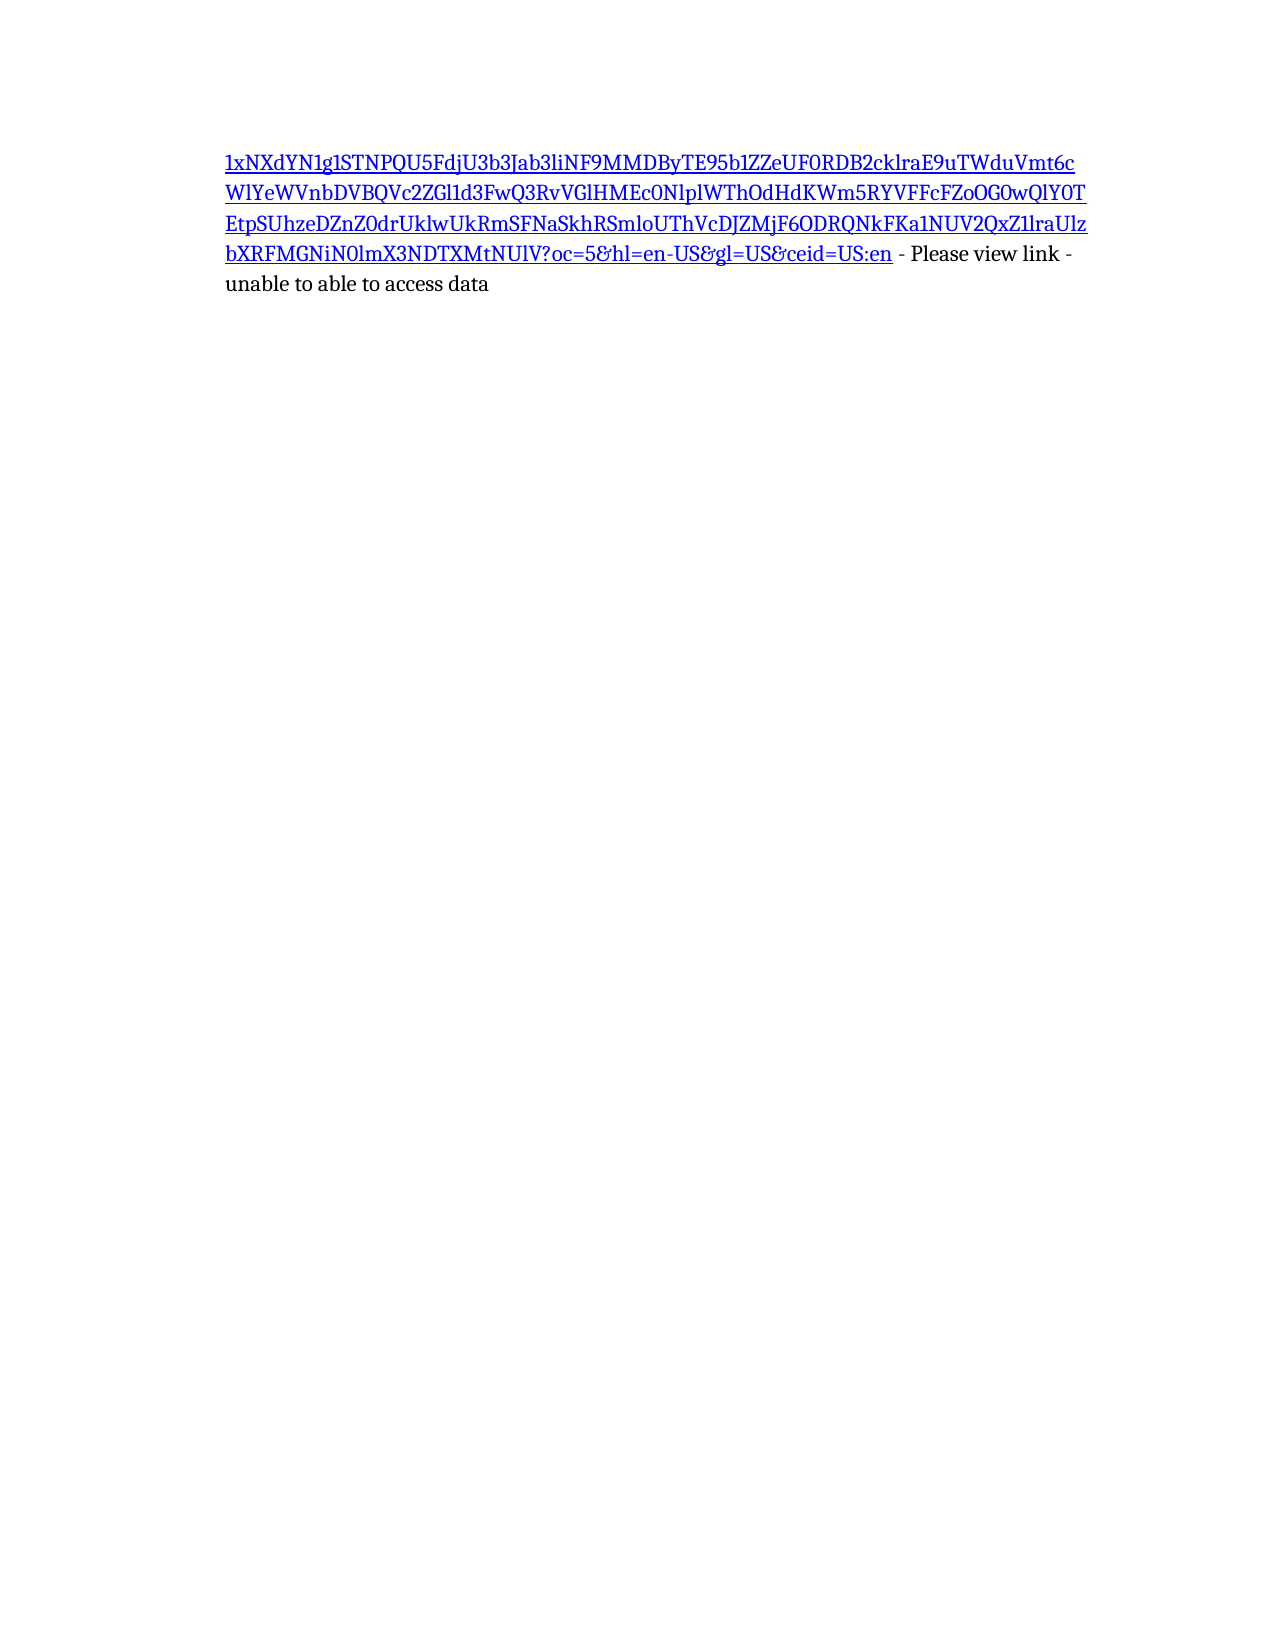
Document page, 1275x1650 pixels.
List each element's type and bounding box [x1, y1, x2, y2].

list [187, 150, 1087, 297]
